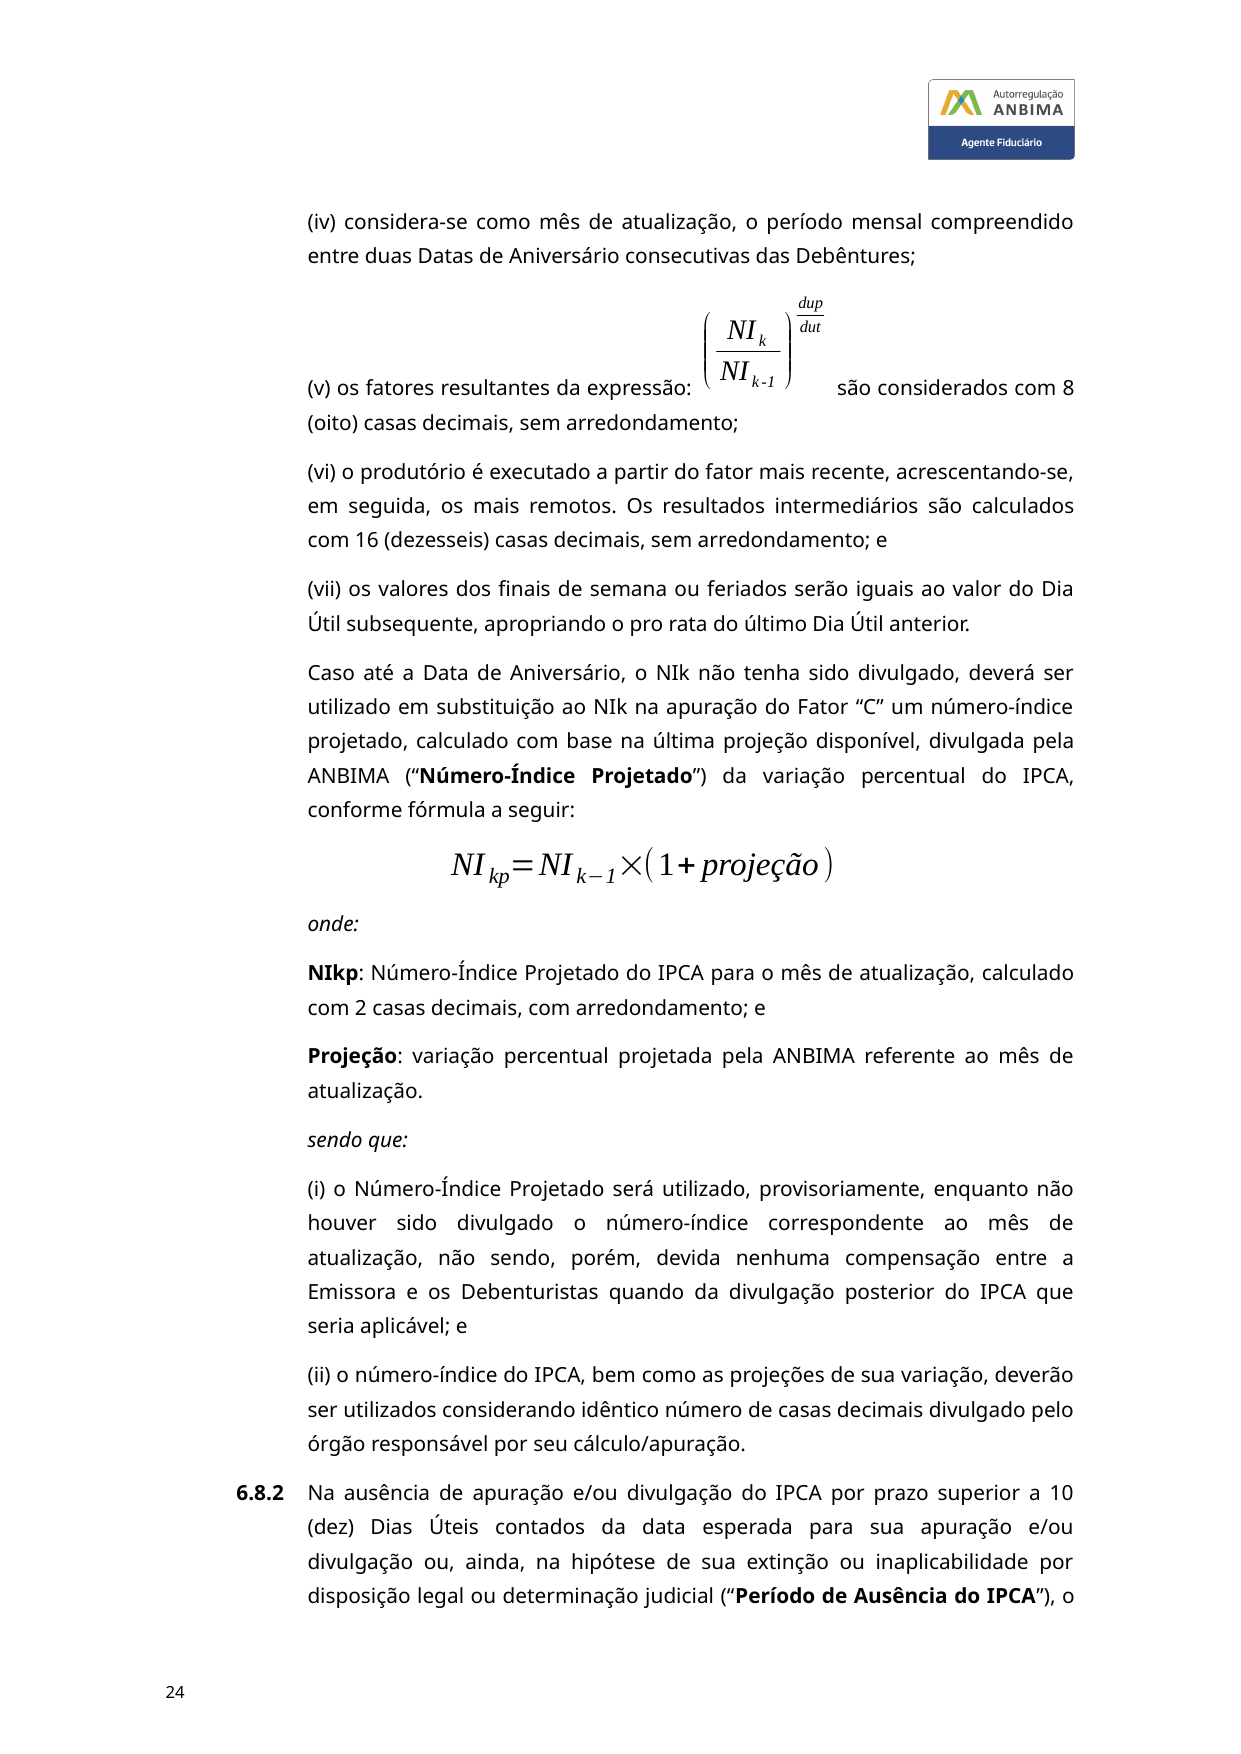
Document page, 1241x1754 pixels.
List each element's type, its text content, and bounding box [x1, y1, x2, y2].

list (vi) o produtório é executado a partir do fator mais recente, acrescentando-se, em seguida, os mais remotos. Os resultados intermediários são calculados com 16 (dezesseis) casas decimais, sem arredondamento; e [307, 457, 1075, 554]
picture [928, 79, 1075, 160]
list (vii) os valores dos finais de semana ou feriados serão iguais ao valor do Dia Útil subsequente, apropriando o pro rata do último Dia Útil anterior. [307, 574, 1075, 637]
list (iv) considera-se como mês de atualização, o período mensal compreendido entre duas Datas de Aniversário consecutivas das Debêntures; [307, 207, 1075, 269]
list (i) o Número-Índice Projetado será utilizado, provisoriamente, enquanto não houver sido divulgado o número-índice correspondente ao mês de atualização, não sendo, porém, devida nenhuma compensação entre a Emissora e os Debenturistas quando da divulgação posterior do IPCA que seria aplicável; e [307, 1174, 1075, 1340]
list Caso até a Data de Aniversário, o NIk não tenha sido divulgado, deverá ser utilizado em substituição ao NIk na apuração do Fator “C” um número-índice projetado, calculado com base na última projeção disponível, divulgada pela ANBIMA (“Número-Índice Projetado”) da variação percentual do IPCA, conforme fórmula a seguir: [307, 658, 1075, 824]
list (v) os fatores resultantes da expressão: são considerados com 8 (oito) casas decimais, sem arredondamento; [307, 290, 1075, 436]
list sendo que: [307, 1125, 1075, 1153]
list (ii) o número-índice do IPCA, bem como as projeções de sua variação, deverão ser utilizados considerando idêntico número de casas decimais divulgado pelo órgão responsável por seu cálculo/apuração. [307, 1360, 1075, 1457]
list onde: [307, 909, 1075, 938]
list NIkp: Número-Índice Projetado do IPCA para o mês de atualização, calculado com 2 casas decimais, com arredondamento; e [307, 958, 1075, 1021]
list Projeção: variação percentual projetada pela ANBIMA referente ao mês de atualização. [307, 1042, 1075, 1104]
